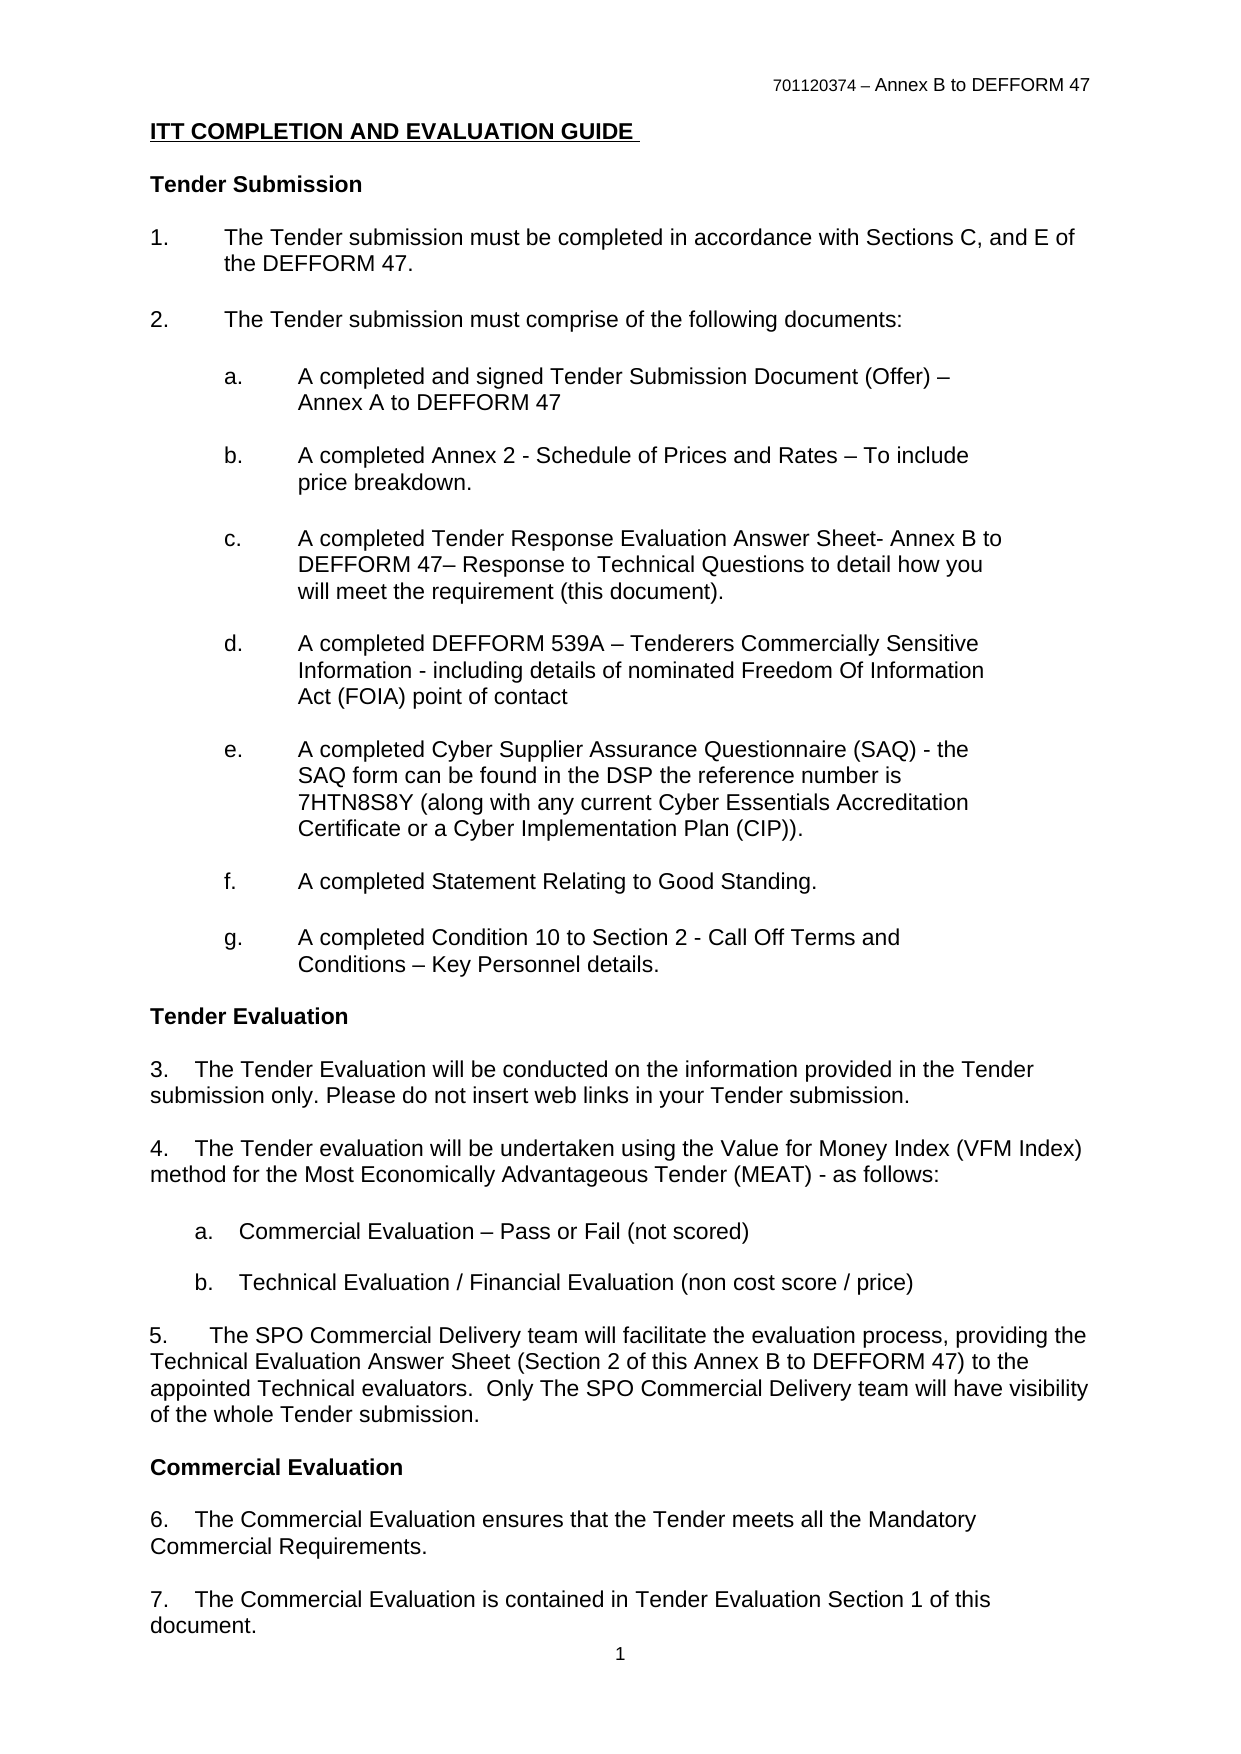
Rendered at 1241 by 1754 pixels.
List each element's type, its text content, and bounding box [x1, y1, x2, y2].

list The SPO Commercial Delivery team will facilitate the evaluation process, providing the Technical Evaluation Answer Sheet (Section 2 of this Annex B to DEFFORM 47) to the appointed Technical evaluators. Only The SPO Commercial Delivery team will have visibility of the whole Tender submission. [149, 1322, 1090, 1427]
list The Commercial Evaluation is contained in Tender Evaluation Section 1 of this document. [150, 1586, 1090, 1638]
text Tender Submission [150, 171, 1090, 197]
list Technical Evaluation / Financial Evaluation (non cost score / price) [194, 1269, 1090, 1296]
list The Tender submission must comprise of the following documents: [150, 306, 1090, 333]
list A completed DEFFORM 539A – Tenderers Commercially Sensitive Information - including details of nominated Freedom Of Information Act (FOIA) point of contact [224, 630, 1012, 709]
list A completed and signed Tender Submission Document (Offer) – Annex A to DEFFORM 47 [224, 363, 1012, 416]
list A completed Cyber Supplier Assurance Questionnaire (SAQ) - the SAQ form can be found in the DSP the reference number is 7HTN8S8Y (along with any current Cyber Essentials Accreditation Certificate or a Cyber Implementation Plan (CIP)). [224, 736, 1012, 841]
list The Commercial Evaluation ensures that the Tender meets all the Mandatory Commercial Requirements. [150, 1506, 1090, 1559]
list Commercial Evaluation – Pass or Fail (not scored) [194, 1218, 1090, 1244]
list A completed Condition 10 to Section 2 - Call Off Terms and Conditions – Key Personnel details. [224, 924, 1012, 977]
list The Tender submission must be completed in accordance with Sections C, and E of the DEFFORM 47. [150, 223, 1090, 276]
text 4. The Tender evaluation will be undertaken using the Value for Money Index (VFM Index) method for the Most Economically Advantageous Tender (MEAT) - as follows: [150, 1135, 1090, 1188]
text ITT COMPLETION AND EVALUATION GUIDE [150, 118, 1090, 144]
list A completed Tender Response Evaluation Answer Sheet- Annex B to DEFFORM 47– Response to Technical Questions to detail how you will meet the requirement (this document). [224, 525, 1012, 604]
text 3. The Tender Evaluation will be conducted on the information provided in the Tender submission only. Please do not insert web links in your Tender submission. [150, 1056, 1090, 1109]
list A completed Statement Relating to Good Standing. [224, 868, 1012, 894]
text Commercial Evaluation [150, 1454, 1090, 1480]
list A completed Annex 2 - Schedule of Prices and Rates – To include price breakdown. [224, 442, 1012, 495]
text Tender Evaluation [150, 1003, 1090, 1029]
